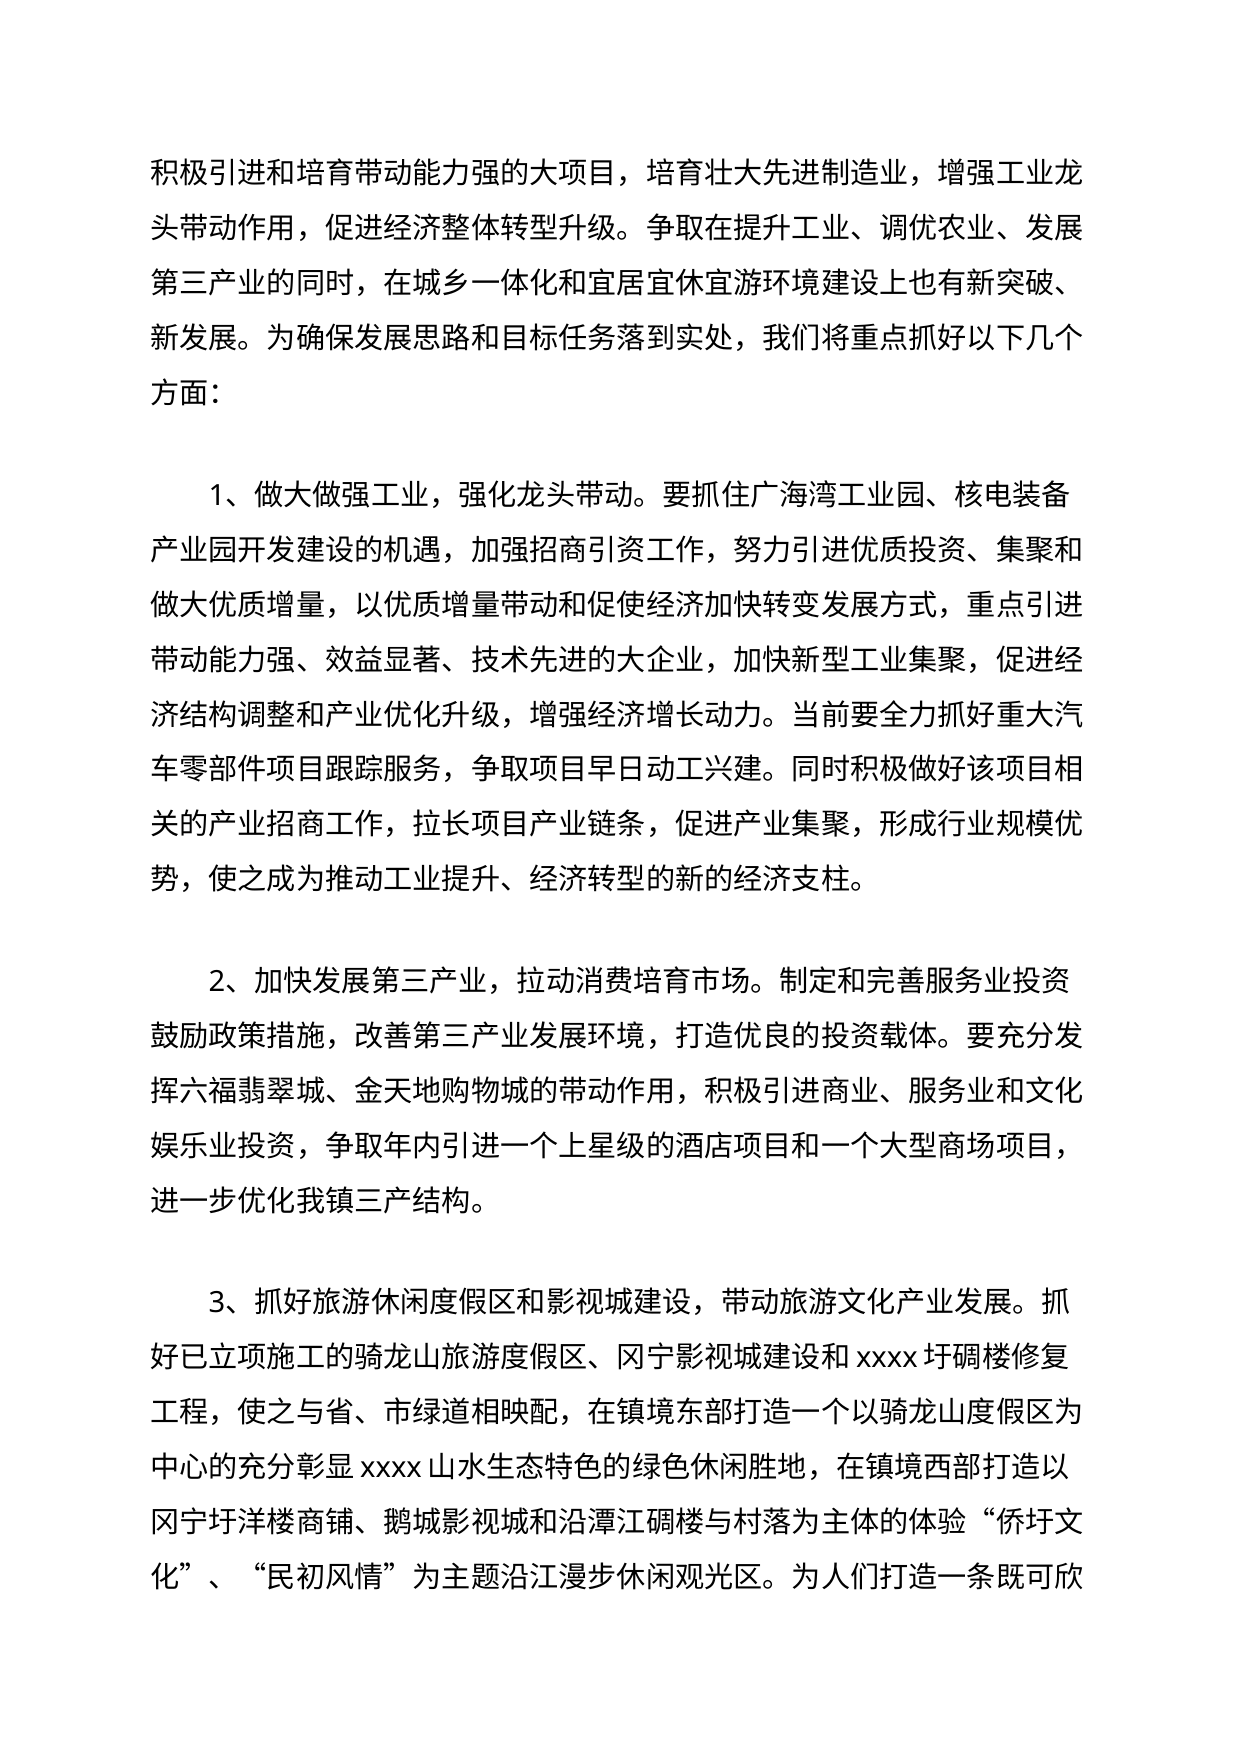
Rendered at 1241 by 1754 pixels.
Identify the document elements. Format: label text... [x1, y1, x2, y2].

text 2、加快发展第三产业，拉动消费培育市场。制定和完善服务业投资鼓励政策措施，改善第三产业发展环境，打造优良的投资载体。要充分发挥六福翡翠城、金天地购物城的带动作用，积极引进商业、服务业和文化娱乐业投资，争取年内引进一个上星级的酒店项目和一个大型商场项目，进一步优化我镇三产结构。 [150, 957, 1090, 1219]
text 1、做大做强工业，强化龙头带动。要抓住广海湾工业园、核电装备产业园开发建设的机遇，加强招商引资工作，努力引进优质投资、集聚和做大优质增量，以优质增量带动和促使经济加快转变发展方式，重点引进带动能力强、效益显著、技术先进的大企业，加快新型工业集聚，促进经济结构调整和产业优化升级，增强经济增长动力。当前要全力抓好重大汽车零部件项目跟踪服务，争取项目早日动工兴建。同时积极做好该项目相关的产业招商工作，拉长项目产业链条，促进产业集聚，形成行业规模优势，使之成为推动工业提升、经济转型的新的经济支柱。 [150, 471, 1090, 898]
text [150, 1279, 1090, 1596]
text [150, 150, 1090, 412]
